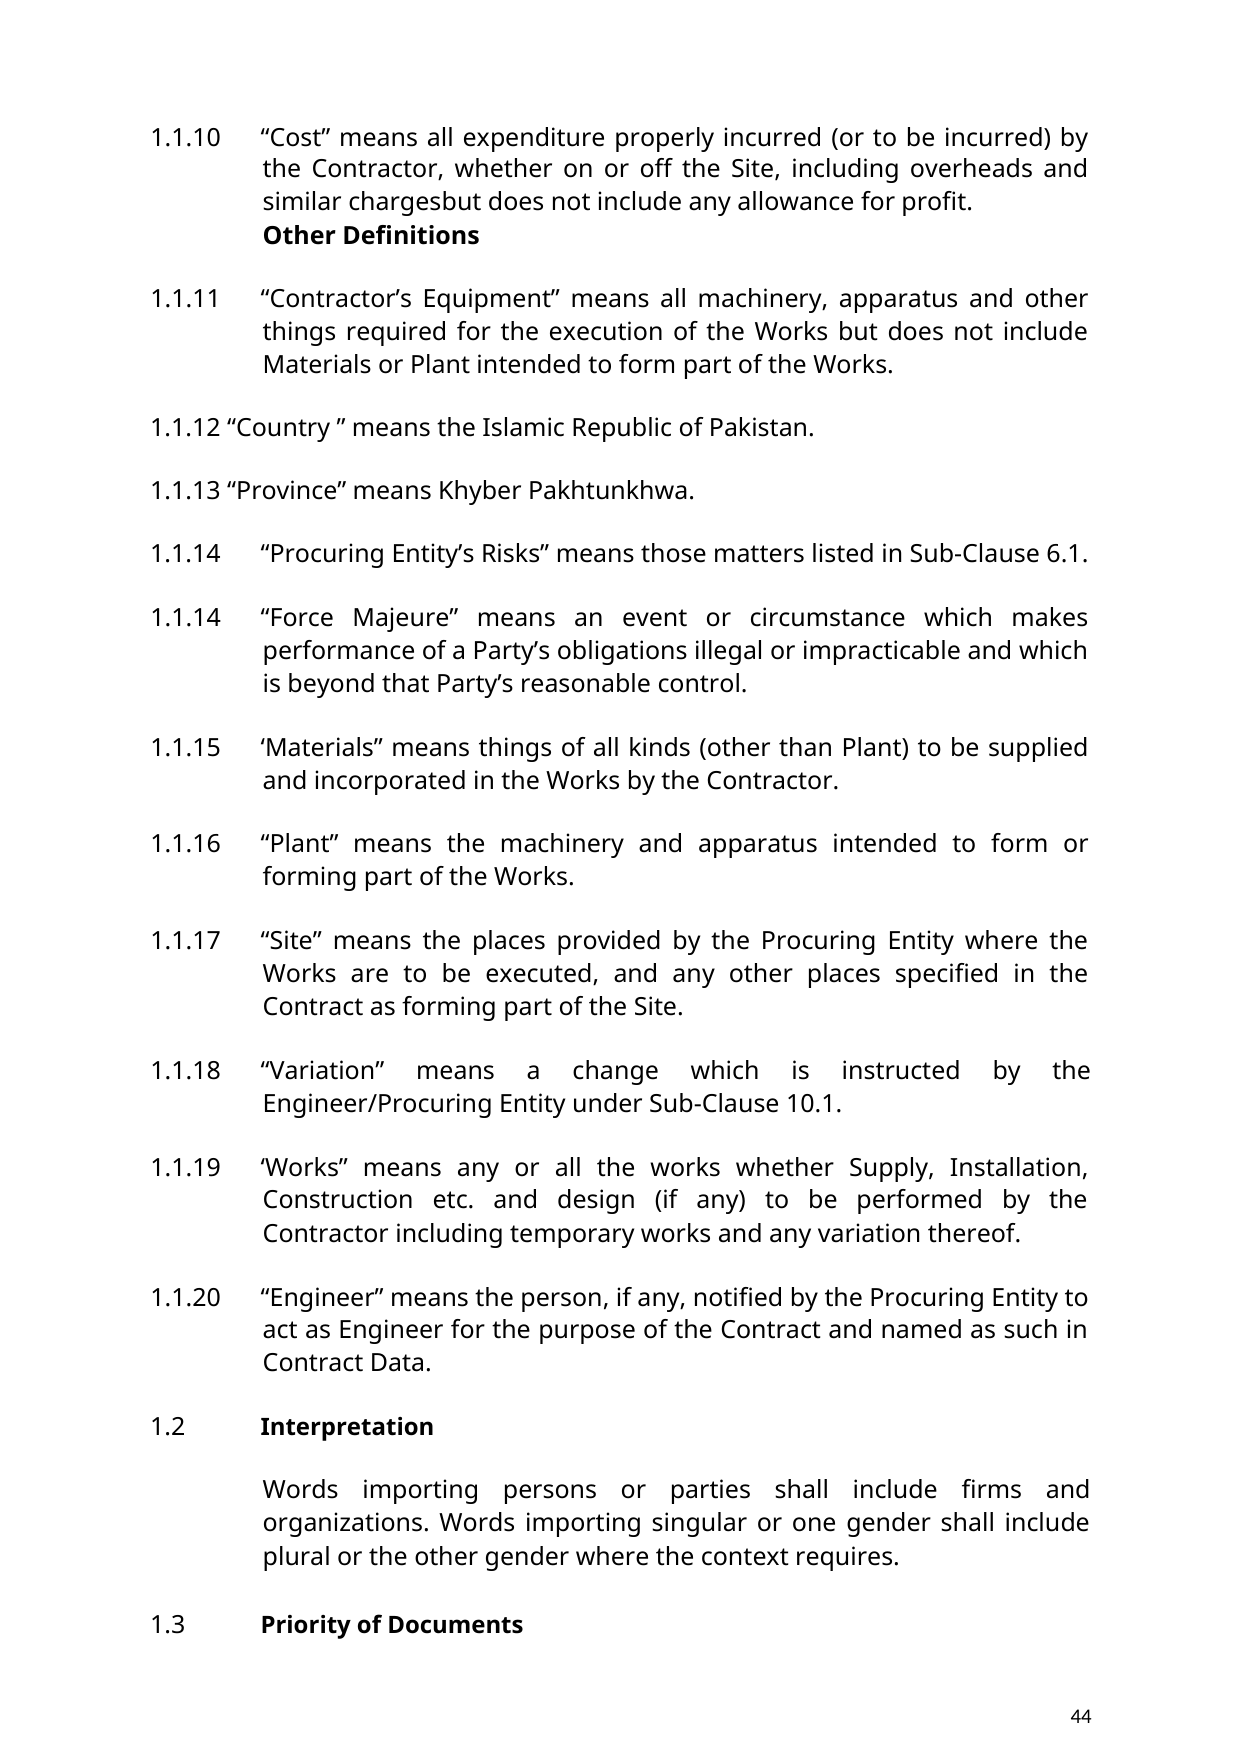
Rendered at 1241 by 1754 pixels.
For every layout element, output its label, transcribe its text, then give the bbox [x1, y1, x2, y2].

text 1.1.10 “Cost” means all expenditure properly incurred (or to be incurred) by the Contractor, whether on or off the Site, including overheads and similar chargesbut does not include any allowance for profit. [150, 120, 1089, 217]
text 1.1.18 “Variation” means a change which is instructed by the Engineer/Procuring Entity under Sub-Clause 10.1. [150, 1053, 1091, 1119]
text Other Definitions [262, 217, 1091, 251]
text 1.2 Interpretation [150, 1408, 1091, 1442]
text 1.1.12 “Country ” means the Islamic Republic of Pakistan. [150, 410, 1091, 444]
text 1.1.19 ‘Works” means any or all the works whether Supply, Installation, Construction etc. and design (if any) to be performed by the Contractor including temporary works and any variation thereof. [150, 1149, 1089, 1250]
text 1.1.15 ‘Materials” means things of all kinds (other than Plant) to be supplied and incorporated in the Works by the Contractor. [150, 730, 1089, 796]
text 1.1.20 “Engineer” means the person, if any, notified by the Procuring Entity to act as Engineer for the purpose of the Contract and named as such in Contract Data. [150, 1280, 1089, 1379]
text 1.1.17 “Site” means the places provided by the Procuring Entity where the Works are to be executed, and any other places specified in the Contract as forming part of the Site. [150, 923, 1089, 1023]
text 1.1.11 “Contractor’s Equipment” means all machinery, apparatus and other things required for the execution of the Works but does not include Materials or Plant intended to form part of the Works. [150, 281, 1089, 381]
text 1.1.16 “Plant” means the machinery and apparatus intended to form or forming part of the Works. [150, 826, 1089, 892]
text 1.1.13 “Province” means Khyber Pakhtunkhwa. [150, 473, 1091, 507]
text 1.3 Priority of Documents [150, 1606, 1091, 1641]
text 1.1.14 “Force Majeure” means an event or circumstance which makes performance of a Party’s obligations illegal or impracticable and which is beyond that Party’s reasonable control. [150, 600, 1089, 700]
text Words importing persons or parties shall include firms and organizations. Words importing singular or one gender shall include plural or the other gender where the context requires. [262, 1472, 1091, 1572]
text 1.1.14 “Procuring Entity’s Risks” means those matters listed in Sub-Clause 6.1. [150, 536, 1091, 570]
